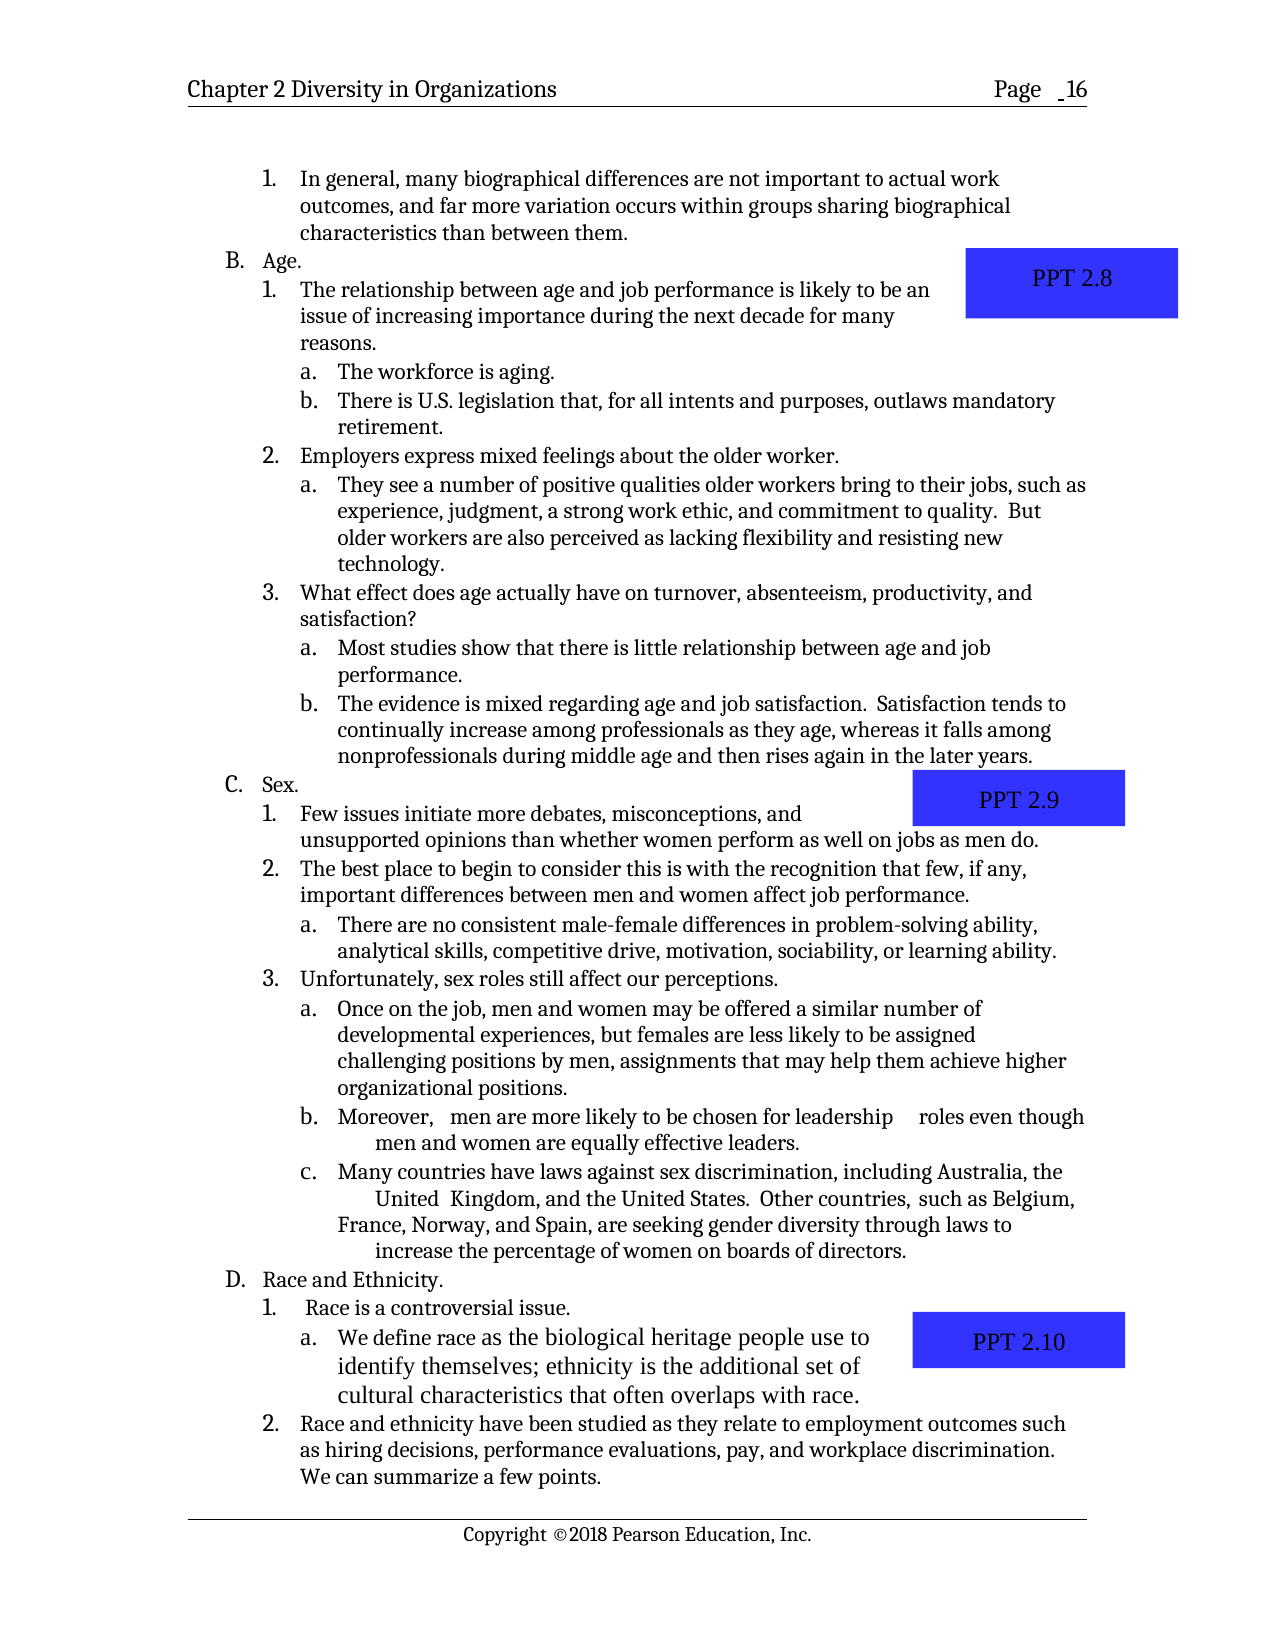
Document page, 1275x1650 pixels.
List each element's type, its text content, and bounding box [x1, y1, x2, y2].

list Employers express mixed feelings about the older worker. [262, 441, 1087, 469]
list Few issues initiate more debates, misconceptions, and unsupported opinions than whether women perform as well on jobs as men do. [262, 798, 1087, 853]
list There are no consistent male-female differences in problem-solving ability, analytical skills, competitive drive, motivation, sociability, or learning ability. [300, 909, 1087, 964]
list The relationship between age and job performance is likely to be an issue of increasing importance during the next decade for many reasons. [262, 274, 1087, 356]
list They see a number of positive qualities older workers bring to their jobs, such as experience, judgment, a strong work ethic, and commitment to quality. But older workers are also perceived as lacking flexibility and resisting new technology. [300, 469, 1087, 577]
list There is U.S. legislation that, for all intents and purposes, outlaws mandatory retirement. [300, 385, 1087, 441]
list Most studies show that there is little relationship between age and job performance. [300, 632, 1087, 688]
list Race and ethnicity have been studied as they relate to employment outcomes such as hiring decisions, performance evaluations, pay, and workplace discrimination. We can summarize a few points. [262, 1408, 1087, 1490]
list In general, many biographical differences are not important to actual work outcomes, and far more variation occurs within groups sharing biographical characteristics than between them. [262, 164, 1087, 246]
list Race and Ethnicity. [225, 1264, 1087, 1293]
list Sex. [225, 770, 912, 798]
list Once on the job, men and women may be offered a similar number of developmental experiences, but females are less likely to be assigned challenging positions by men, assignments that may help them achieve higher organizational positions. [300, 993, 1087, 1101]
list What effect does age actually have on turnover, absenteeism, productivity, and satisfaction? [262, 577, 1087, 632]
list Unfortunately, sex roles still affect our perceptions. [262, 964, 1087, 993]
list The workforce is aging. [300, 356, 1087, 385]
list Race is a controversial issue. [262, 1293, 1087, 1322]
list Moreover, men are more likely to be chosen for leadership roles even though men and women are equally effective leaders. [300, 1101, 1087, 1156]
list We define race as the biological heritage people use to identify themselves; ethnicity is the additional set of cultural characteristics that often overlaps with race. [300, 1322, 1087, 1408]
list The evidence is mixed regarding age and job satisfaction. Satisfaction tends to continually increase among professionals as they age, whereas it falls among nonprofessionals during middle age and then rises again in the later years. [300, 688, 1087, 770]
list Many countries have laws against sex discrimination, including Australia, the United Kingdom, and the United States. Other countries, such as Belgium, France, Norway, and Spain, are seeking gender diversity through laws to increase the percentage of women on boards of directors. [300, 1156, 1087, 1264]
list Age. [225, 246, 1087, 274]
list The best place to begin to consider this is with the recognition that few, if any, important differences between men and women affect job performance. [262, 853, 1087, 909]
